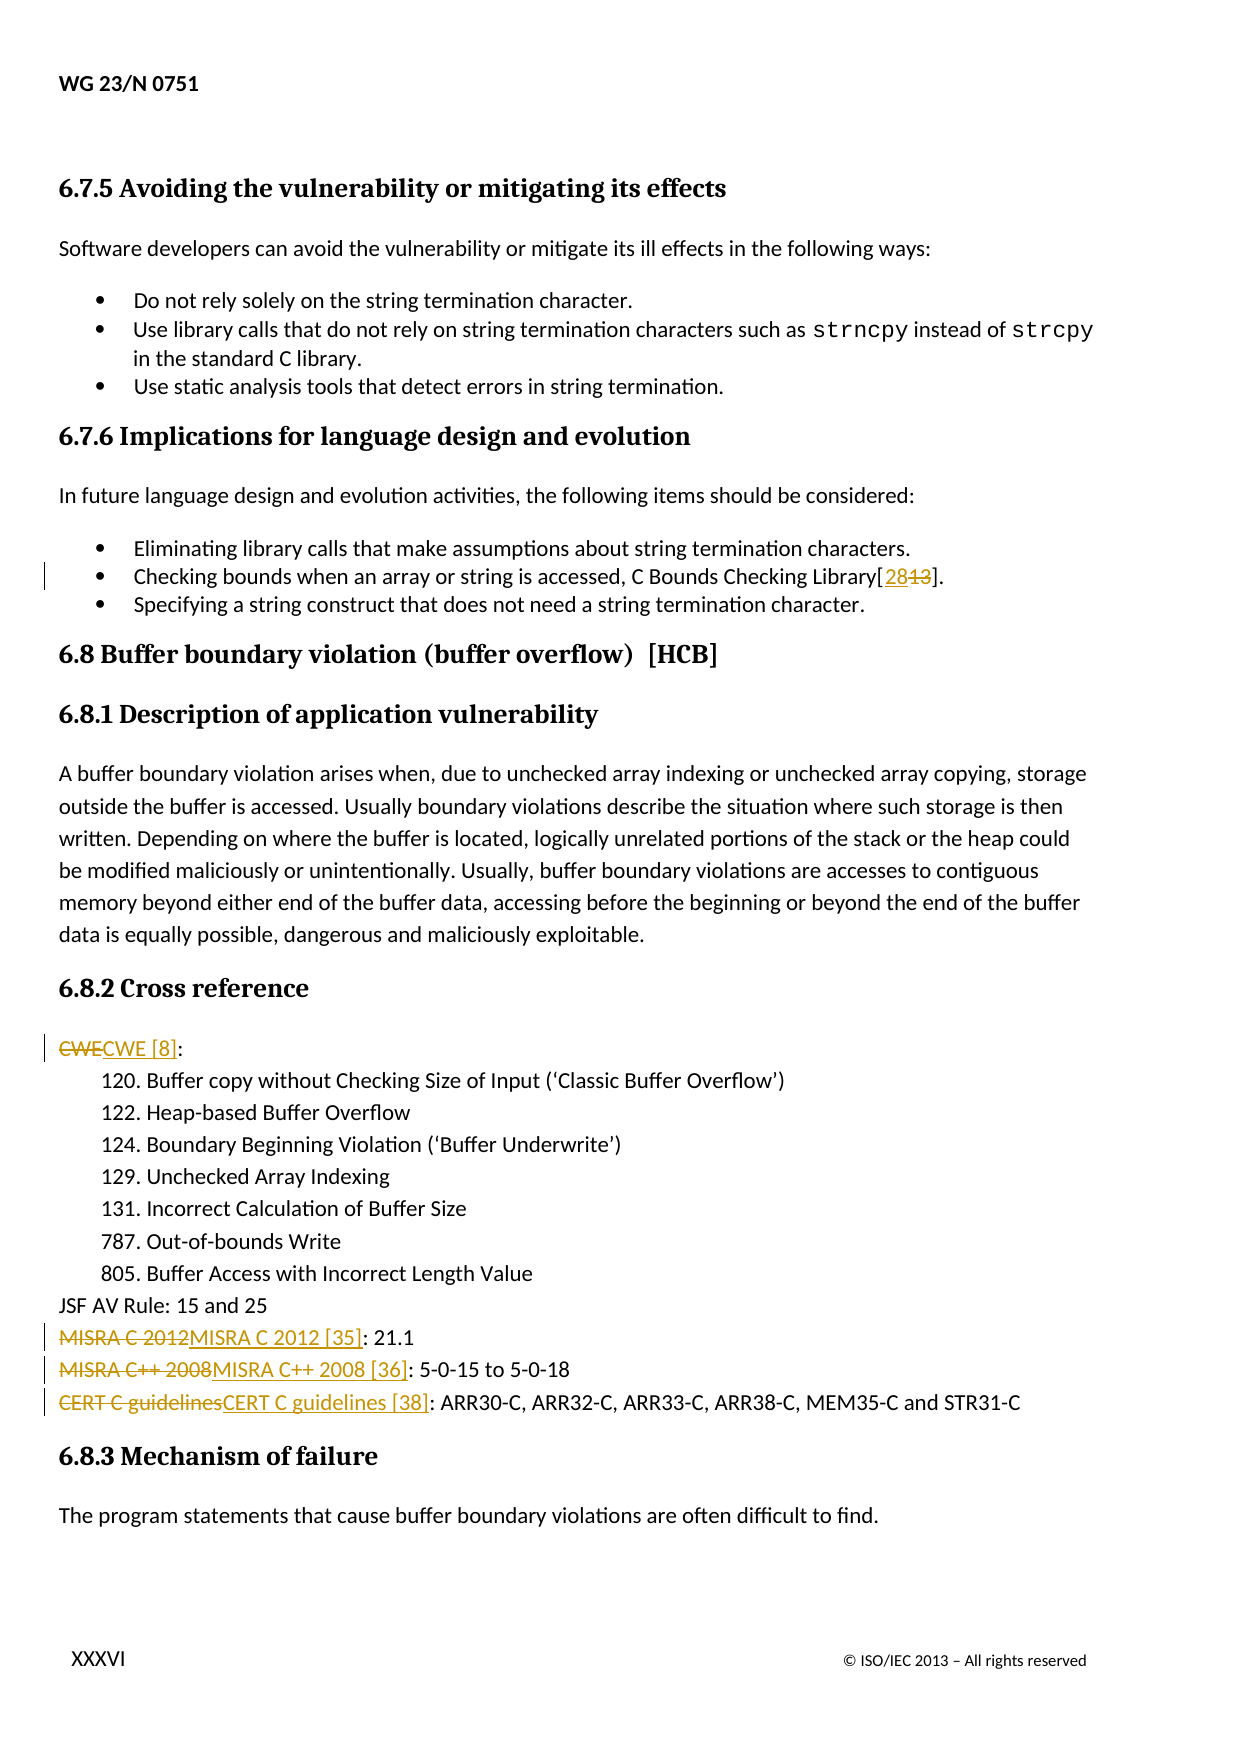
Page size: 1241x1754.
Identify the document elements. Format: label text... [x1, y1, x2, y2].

list Use library calls that do not rely on string termination characters such as strncpy instead of strcpy in the standard C library. [96, 315, 1099, 372]
text JSF AV Rule: 15 and 25 [58, 1291, 1099, 1319]
text Software developers can avoid the vulnerability or mitigate its ill effects in the following ways: [58, 234, 1099, 262]
text A buffer boundary violation arises when, due to unchecked array indexing or unchecked array copying, storage outside the buffer is accessed. Usually boundary violations describe the situation where such storage is then written. Depending on where the buffer is located, logically unrelated portions of the stack or the heap could be modified maliciously or unintentionally. Usually, buffer boundary violations are accesses to contiguous memory beyond either end of the buffer data, accessing before the beginning or beyond the end of the buffer data is equally possible, dangerous and maliciously exploitable. [58, 759, 1099, 948]
text : [58, 1034, 1099, 1062]
text In future language design and evolution activities, the following items should be considered: [58, 481, 1099, 509]
text 129. Unchecked Array Indexing [101, 1162, 1099, 1190]
subtitle 6.8.3 Mechanism of failure [58, 1441, 1099, 1472]
list Specifying a string construct that does not need a string termination character. [96, 590, 1099, 618]
list Use static analysis tools that detect errors in string termination. [96, 372, 1099, 400]
text 787. Out-of-bounds Write [101, 1227, 1099, 1255]
text 122. Heap-based Buffer Overflow [101, 1098, 1099, 1126]
text : 21.1 [58, 1323, 1099, 1351]
subtitle 6.8.1 Description of application vulnerability [58, 699, 1099, 731]
subtitle 6.7.6 Implications for language design and evolution [58, 421, 1099, 452]
subtitle 6.8.2 Cross reference [58, 973, 1099, 1005]
text 805. Buffer Access with Incorrect Length Value [101, 1259, 1099, 1287]
subtitle 6.8 Buffer boundary violation (buffer overflow) [HCB] [58, 639, 1099, 670]
text The program statements that cause buffer boundary violations are often difficult to find. [58, 1501, 1099, 1529]
text : ARR30-C, ARR32-C, ARR33-C, ARR38-C, MEM35-C and STR31-C [58, 1388, 1099, 1416]
subtitle 6.7.5 Avoiding the vulnerability or mitigating its effects [58, 173, 1099, 205]
text 124. Boundary Beginning Violation (‘Buffer Underwrite’) [101, 1130, 1099, 1158]
text : 5-0-15 to 5-0-18 [58, 1356, 1099, 1383]
list Do not rely solely on the string termination character. [96, 287, 1099, 315]
list Checking bounds when an array or string is accessed, C Bounds Checking Library[]. [96, 562, 1099, 590]
text 120. Buffer copy without Checking Size of Input (‘Classic Buffer Overflow’) [101, 1066, 1099, 1094]
text 131. Incorrect Calculation of Buffer Size [101, 1194, 1099, 1223]
list Eliminating library calls that make assumptions about string termination characters. [96, 534, 1099, 562]
